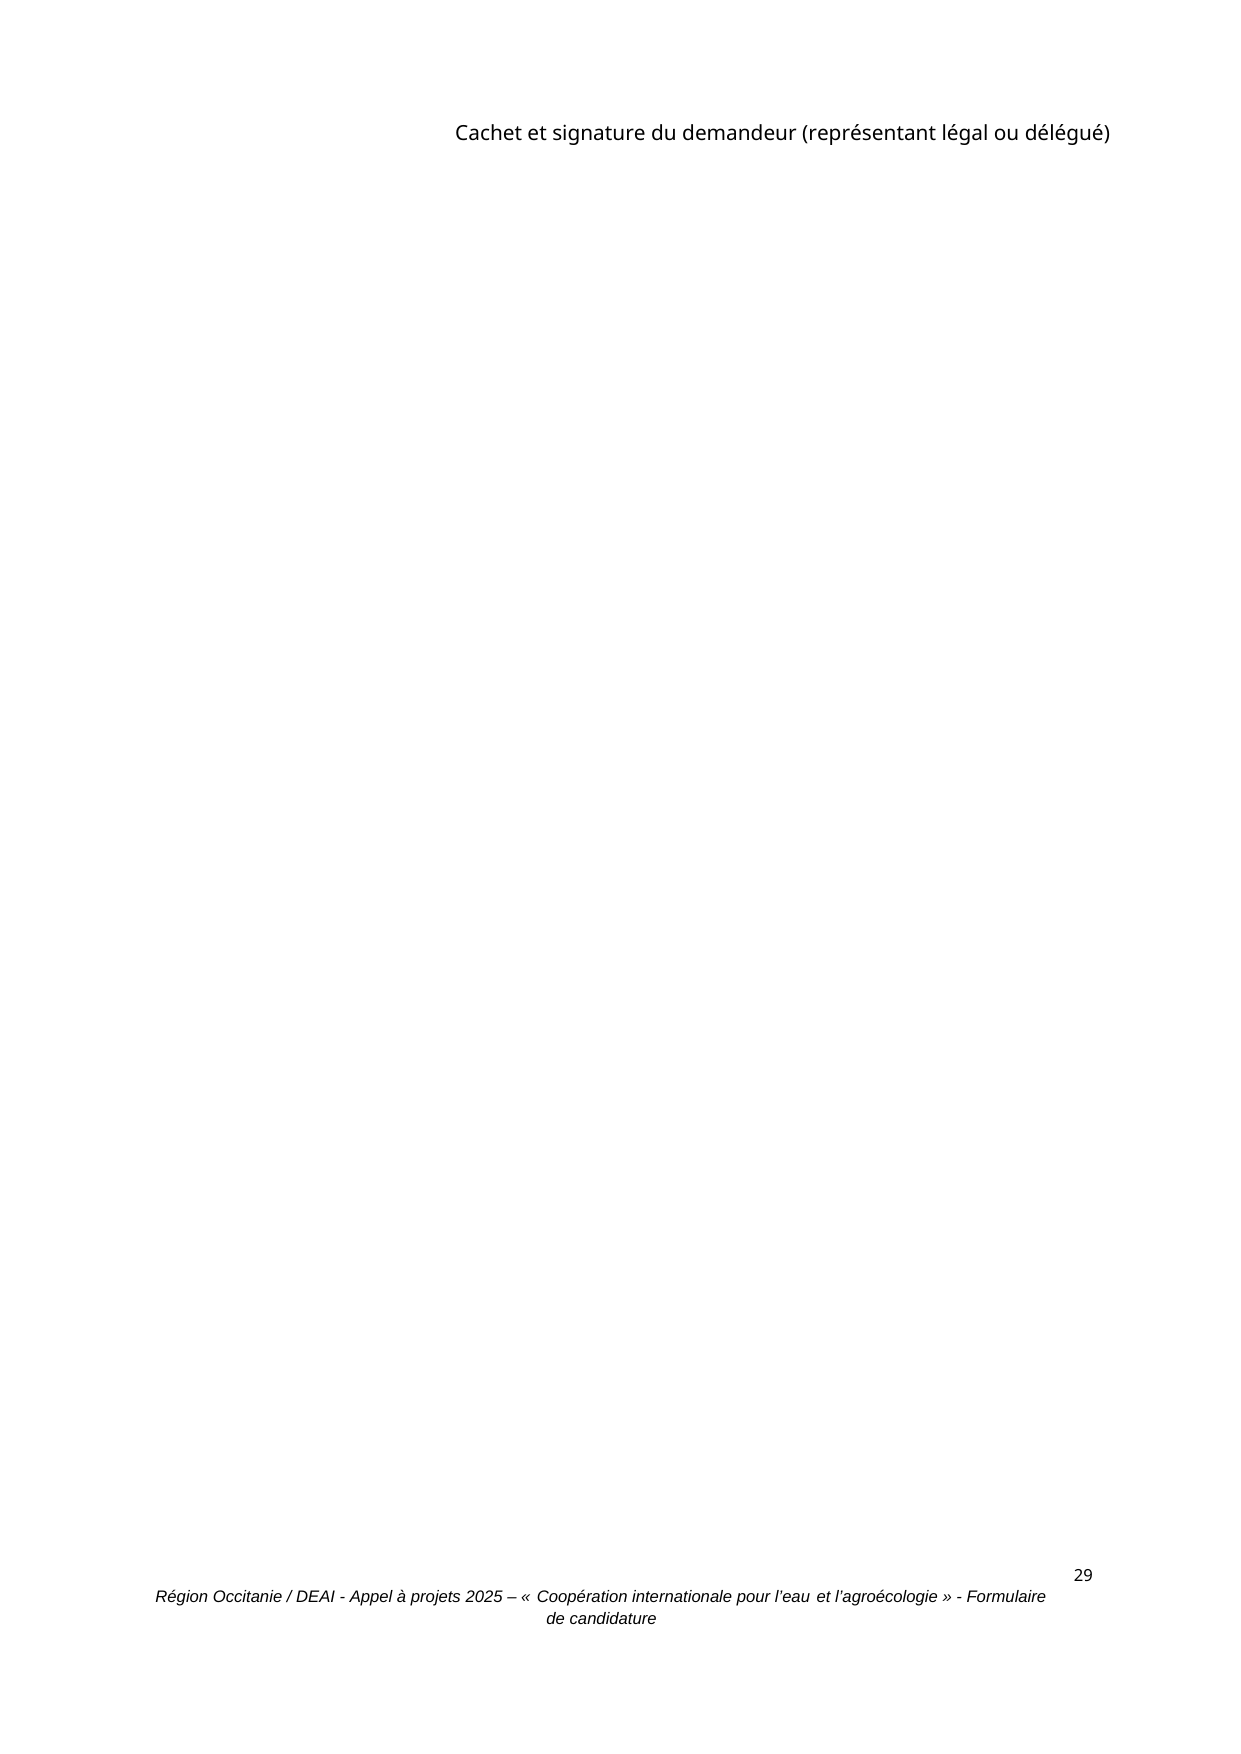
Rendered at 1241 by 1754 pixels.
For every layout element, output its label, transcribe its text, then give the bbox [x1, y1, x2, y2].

text Cachet et signature du demandeur (représentant légal ou délégué) [130, 118, 1110, 147]
